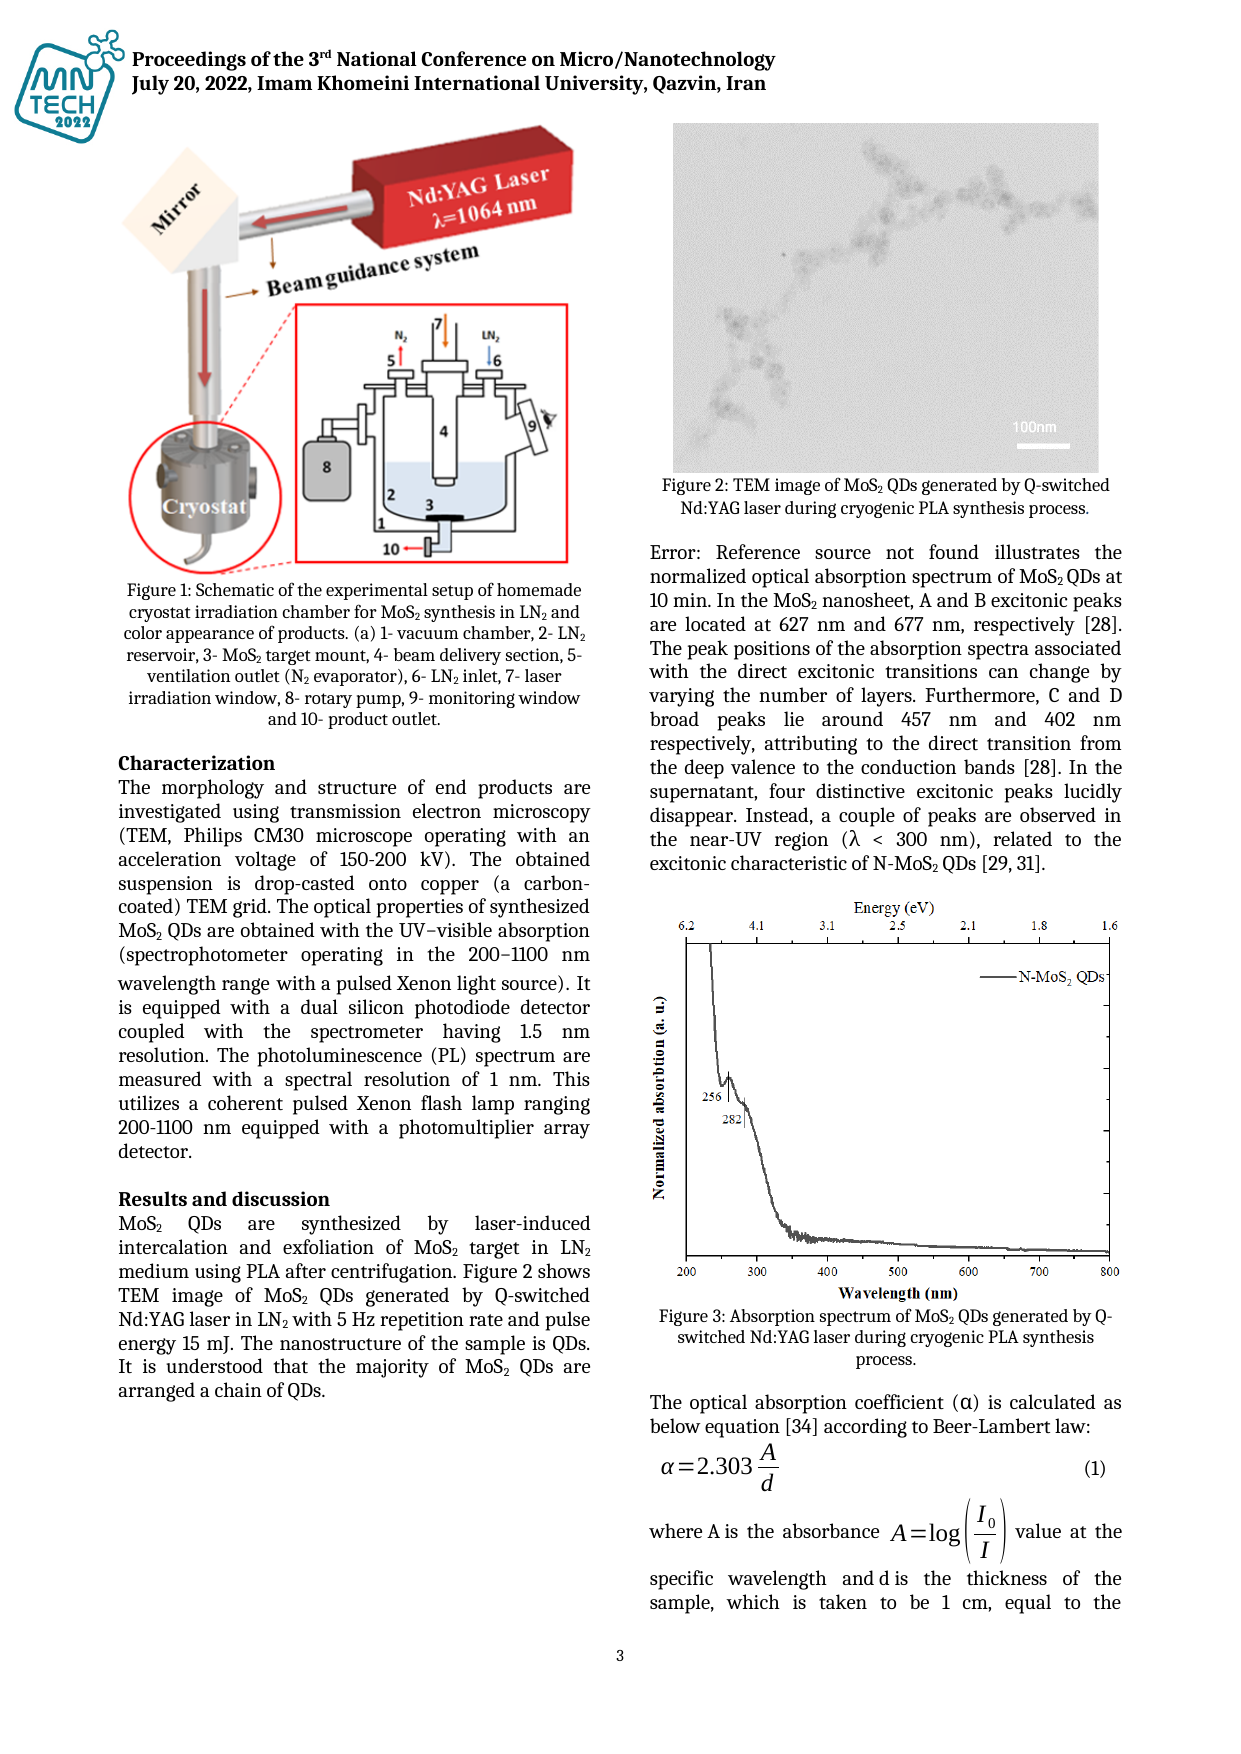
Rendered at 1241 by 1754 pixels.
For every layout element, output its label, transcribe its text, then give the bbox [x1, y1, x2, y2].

table_header [650, 1439, 1072, 1498]
text Figure 3: Absorption spectrum of MoS2 QDs generated by Q-switched Nd:YAG laser during cryogenic PLA synthesis process. [649, 1306, 1122, 1370]
picture [673, 123, 1099, 473]
text Figure 1: Schematic of the experimental setup of homemade cryostat irradiation chamber for MoS2 synthesis in LN2 and color appearance of products. (a) 1- vacuum chamber, 2- LN2 reservoir, 3- MoS2 target mount, 4- beam delivery section, 5- ventilation outlet (N2 evaporator), 6- LN2 inlet, 7- laser irradiation window, 8- rotary pump, 9- monitoring window and 10- product outlet. [118, 579, 591, 731]
text MoS2 QDs are synthesized by laser-induced intercalation and exfoliation of MoS2 target in LN2 medium using PLA after centrifugation. Figure 2 shows TEM image of MoS2 QDs generated by Q-switched Nd:YAG laser in LN2 with 5 Hz repetition rate and pulse energy 15 mJ. The nanostructure of the sample is QDs. It is understood that the majority of MoS2 QDs are arranged a chain of QDs. [118, 1211, 591, 1403]
text The optical absorption coefficient (α) is calculated as below equation [34] according to Beer-Lambert law: [649, 1391, 1122, 1439]
text Results and discussion [118, 1187, 591, 1211]
picture [10, 28, 586, 580]
text Characterization [118, 751, 591, 775]
text Figure 2: TEM image of MoS2 QDs generated by Q-switched Nd:YAG laser during cryogenic PLA synthesis process. [649, 474, 1122, 519]
table_header (1) [1072, 1439, 1122, 1498]
text The morphology and structure of end products are investigated using transmission electron microscopy (TEM, Philips CM30 microscope operating with an acceleration voltage of 150-200 kV). The obtained suspension is drop-casted onto copper (a carbon-coated) TEM grid. The optical properties of synthesized MoS2 QDs are obtained with the UV−visible absorption (spectrophotometer operating in the 200−1100 nm wavelength range with a pulsed Xenon light source). It is equipped with a dual silicon photodiode detector coupled with the spectrometer having 1.5 nm resolution. The photoluminescence (PL) spectrum are measured with a spectral resolution of 1 nm. This utilizes a coherent pulsed Xenon flash lamp ranging 200-1100 nm equipped with a photomultiplier array detector. [118, 775, 591, 1163]
picture [649, 899, 1122, 1306]
